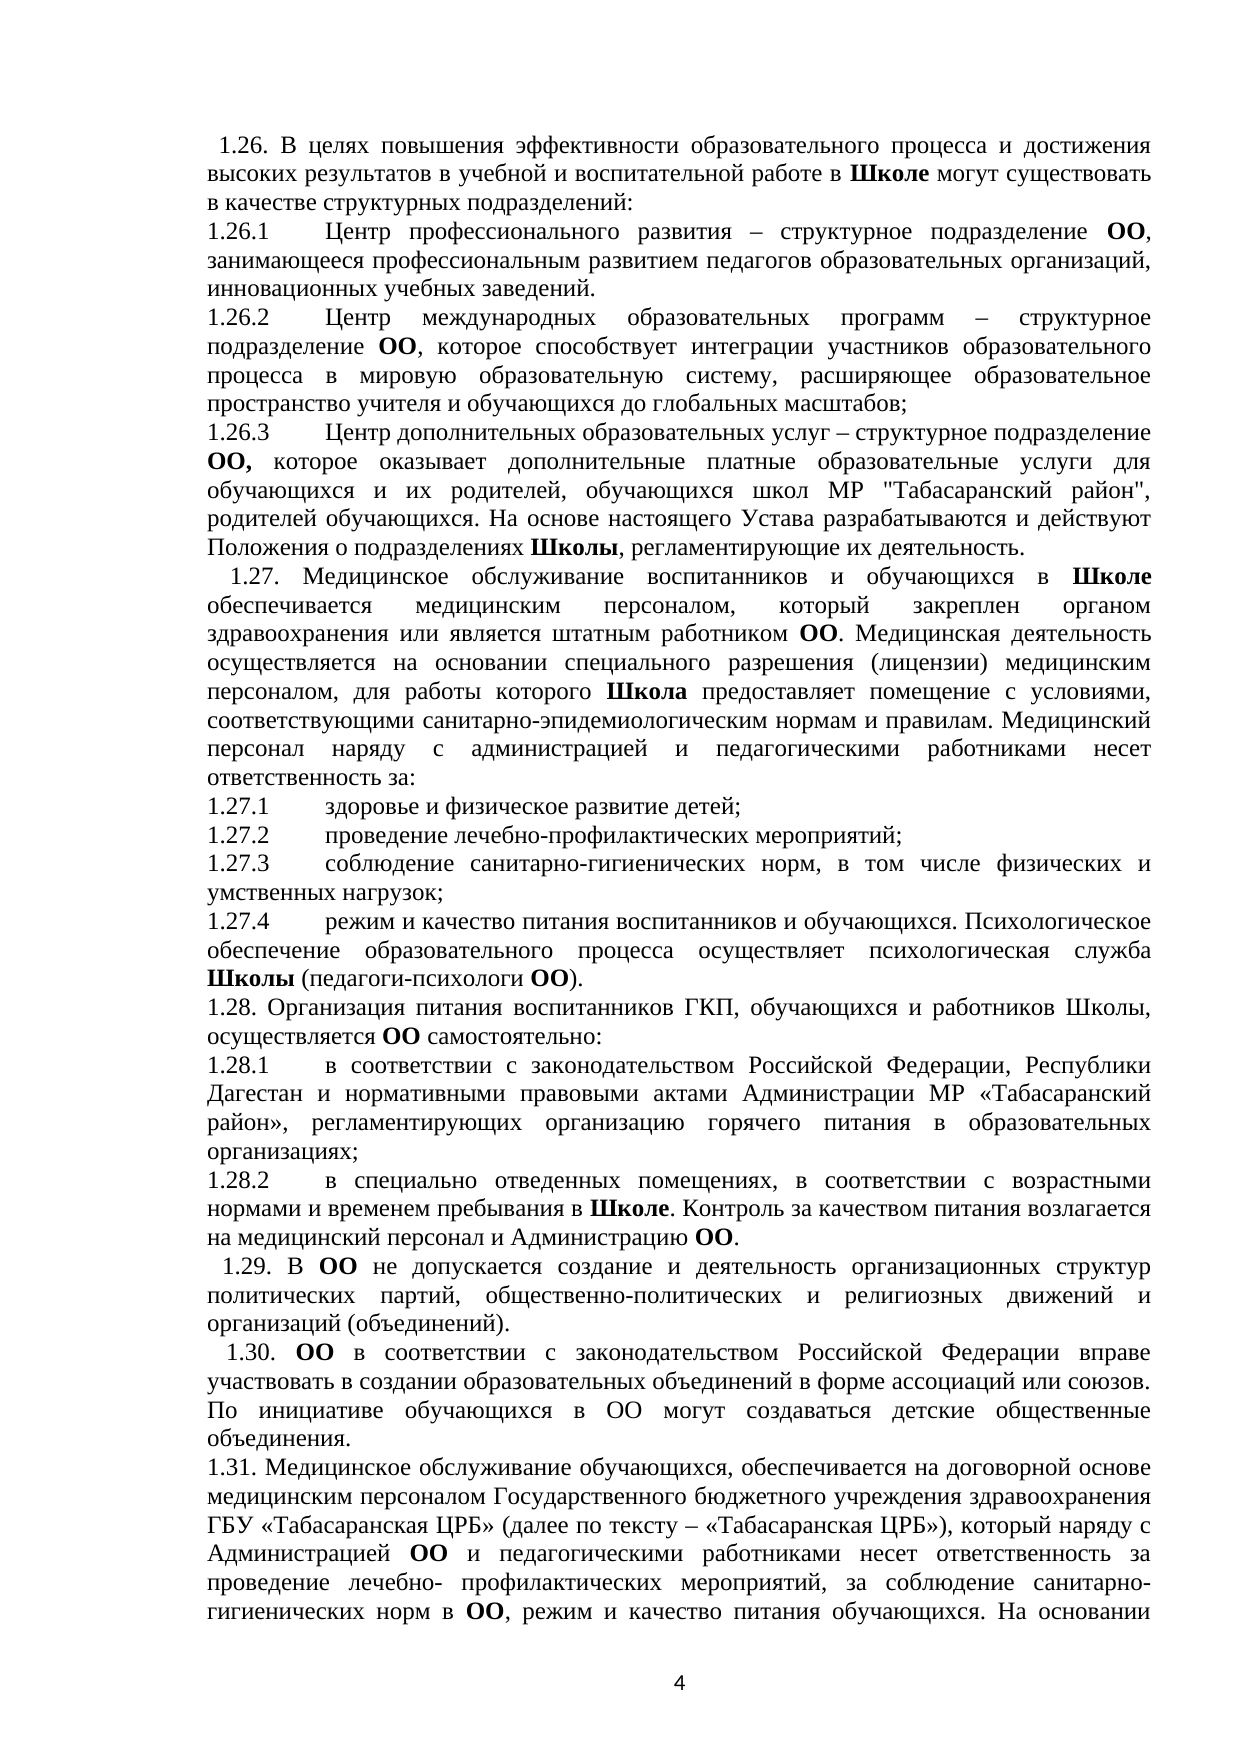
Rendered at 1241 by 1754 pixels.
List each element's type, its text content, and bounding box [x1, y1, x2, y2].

list Центр международных образовательных программ – структурное подразделение ОО, которое способствует интеграции участников образовательного процесса в мировую образовательную систему, расширяющее образовательное пространство учителя и обучающихся до глобальных масштабов; [207, 302, 1152, 417]
text 1.30. ОО в соответствии с законодательством Российской Федерации вправе участвовать в создании образовательных объединений в форме ассоциаций или союзов. По инициативе обучающихся в ОО могут создаваться детские общественные объединения. [207, 1337, 1152, 1452]
list в соответствии с законодательством Российской Федерации, Республики Дагестан и нормативными правовыми актами Администрации МР «Табасаранский район», регламентирующих организацию горячего питания в образовательных организациях; [207, 1050, 1152, 1165]
text 1.29. В ОО не допускается создание и деятельность организационных структур политических партий, общественно-политических и религиозных движений и организаций (объединений). [207, 1251, 1152, 1337]
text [207, 1452, 1152, 1625]
list в специально отведенных помещениях, в соответствии с возрастными нормами и временем пребывания в Школе. Контроль за качеством питания возлагается на медицинский персонал и Администрацию ОО. [207, 1165, 1152, 1251]
list режим и качество питания воспитанников и обучающихся. Психологическое обеспечение образовательного процесса осуществляет психологическая служба Школы (педагоги-психологи ОО). [207, 906, 1152, 992]
list Центр дополнительных образовательных услуг – структурное подразделение ОО, которое оказывает дополнительные платные образовательные услуги для обучающихся и их родителей, обучающихся школ МР "Табасаранский район", родителей обучающихся. На основе настоящего Устава разрабатываются и действуют Положения о подразделениях Школы, регламентирующие их деятельность. [207, 417, 1152, 561]
text 1.26. В целях повышения эффективности образовательного процесса и достижения высоких результатов в учебной и воспитательной работе в Школе могут существовать в качестве структурных подразделений: [207, 130, 1152, 216]
list проведение лечебно-профилактических мероприятий; [207, 820, 1152, 848]
text 1.28. Организация питания воспитанников ГКП, обучающихся и работников Школы, осуществляется ОО самостоятельно: [207, 992, 1152, 1050]
list здоровье и физическое развитие детей; [207, 791, 1152, 820]
list соблюдение санитарно-гигиенических норм, в том числе физических и умственных нагрузок; [207, 848, 1152, 906]
list Центр профессионального развития – структурное подразделение ОО, занимающееся профессиональным развитием педагогов образовательных организаций, инновационных учебных заведений. [207, 216, 1152, 302]
text 1.27. Медицинское обслуживание воспитанников и обучающихся в Школе обеспечивается медицинским персоналом, который закреплен органом здравоохранения или является штатным работником ОО. Медицинская деятельность осуществляется на основании специального разрешения (лицензии) медицинским персоналом, для работы которого Школа предоставляет помещение с условиями, соответствующими санитарно-эпидемиологическим нормам и правилам. Медицинский персонал наряду с администрацией и педагогическими работниками несет ответственность за: [207, 561, 1152, 791]
